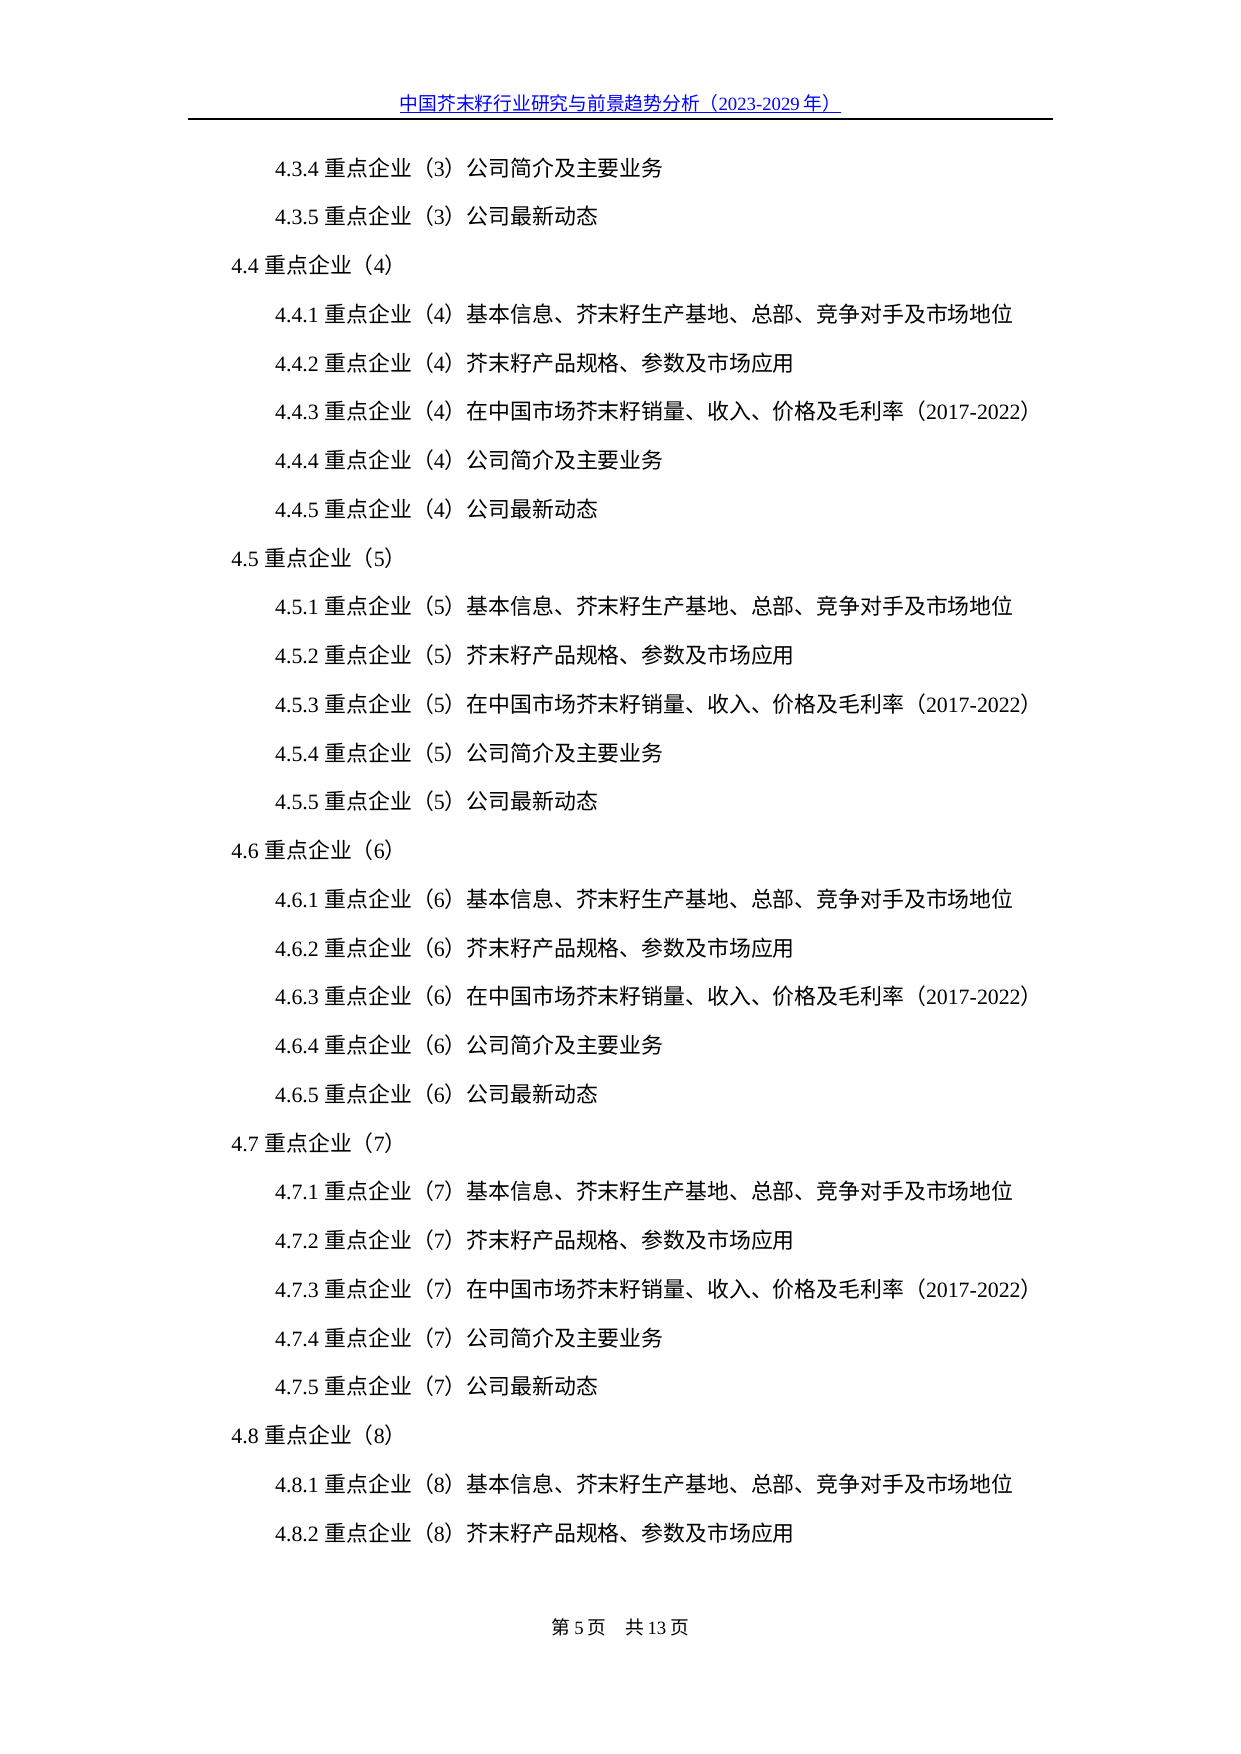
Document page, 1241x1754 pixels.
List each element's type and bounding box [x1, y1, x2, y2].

text [187, 150, 1053, 1548]
